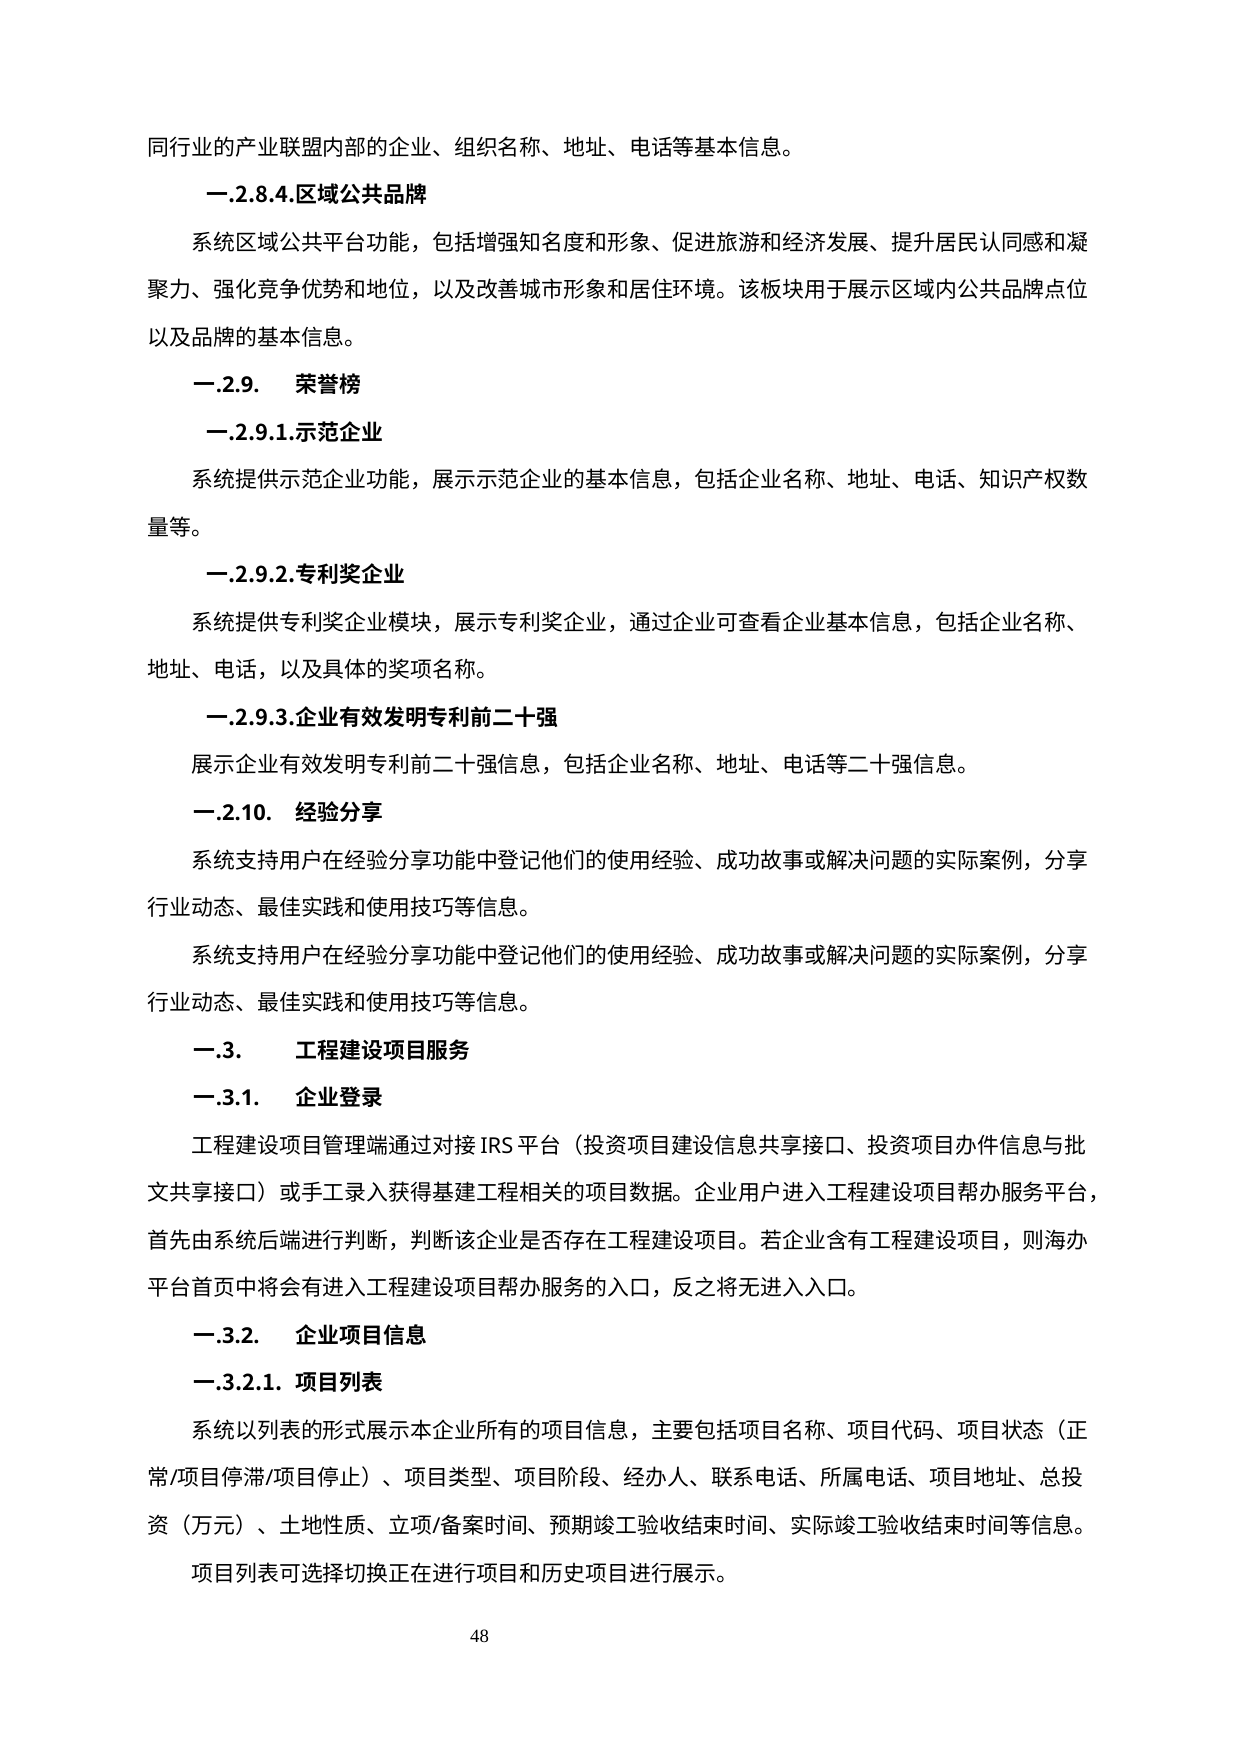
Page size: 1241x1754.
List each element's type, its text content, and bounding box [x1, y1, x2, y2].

subtitle 专利奖企业 [148, 557, 1092, 589]
text 系统区域公共平台功能，包括增强知名度和形象、促进旅游和经济发展、提升居民认同感和凝聚力、强化竞争优势和地位，以及改善城市形象和居住环境。该板块用于展示区域内公共品牌点位以及品牌的基本信息。 [148, 225, 1092, 352]
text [148, 130, 1092, 162]
subtitle 示范企业 [148, 415, 1092, 447]
text 展示企业有效发明专利前二十强信息，包括企业名称、地址、电话等二十强信息。 [148, 747, 1092, 779]
text 系统支持用户在经验分享功能中登记他们的使用经验、成功故事或解决问题的实际案例，分享行业动态、最佳实践和使用技巧等信息。 [148, 843, 1092, 922]
text 项目列表可选择切换正在进行项目和历史项目进行展示。 [148, 1556, 1092, 1587]
subtitle 工程建设项目服务 [148, 1033, 1092, 1064]
subtitle 经验分享 [148, 795, 1092, 827]
text 系统提供示范企业功能，展示示范企业的基本信息，包括企业名称、地址、电话、知识产权数量等。 [148, 462, 1092, 542]
text 系统支持用户在经验分享功能中登记他们的使用经验、成功故事或解决问题的实际案例，分享行业动态、最佳实践和使用技巧等信息。 [148, 938, 1092, 1017]
subtitle 区域公共品牌 [148, 177, 1092, 209]
subtitle 企业登录 [148, 1080, 1092, 1112]
subtitle 企业项目信息 [148, 1318, 1092, 1349]
subtitle 企业有效发明专利前二十强 [148, 700, 1092, 732]
text 系统提供专利奖企业模块，展示专利奖企业，通过企业可查看企业基本信息，包括企业名称、地址、电话，以及具体的奖项名称。 [148, 605, 1092, 684]
subtitle 项目列表 [148, 1365, 1092, 1397]
subtitle 荣誉榜 [148, 367, 1092, 399]
text 工程建设项目管理端通过对接IRS平台（投资项目建设信息共享接口、投资项目办件信息与批文共享接口）或手工录入获得基建工程相关的项目数据。企业用户进入工程建设项目帮办服务平台，首先由系统后端进行判断，判断该企业是否存在工程建设项目。若企业含有工程建设项目，则海办平台首页中将会有进入工程建设项目帮办服务的入口，反之将无进入入口。 [148, 1128, 1092, 1302]
text 系统以列表的形式展示本企业所有的项目信息，主要包括项目名称、项目代码、项目状态（正常/项目停滞/项目停止）、项目类型、项目阶段、经办人、联系电话、所属电话、项目地址、总投资（万元）、土地性质、立项/备案时间、预期竣工验收结束时间、实际竣工验收结束时间等信息。 [148, 1413, 1092, 1540]
